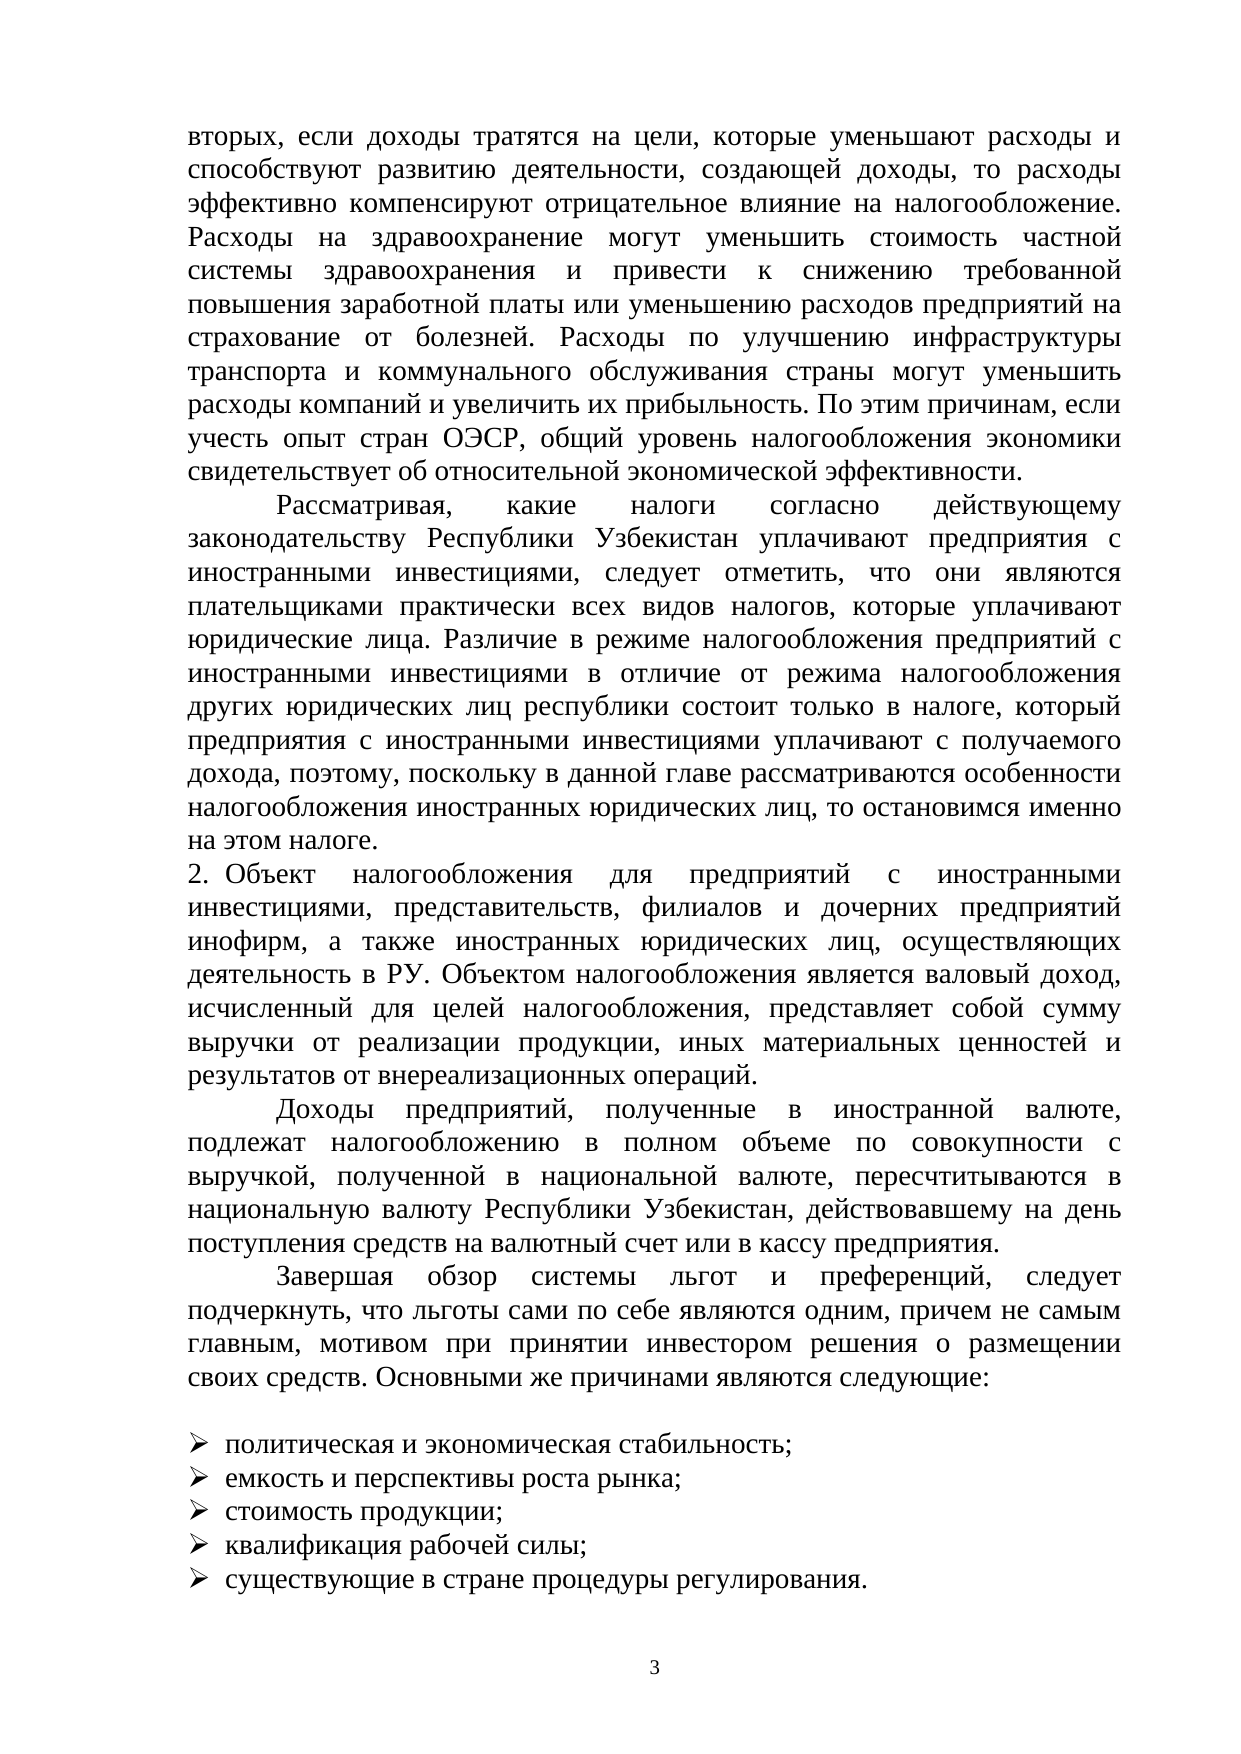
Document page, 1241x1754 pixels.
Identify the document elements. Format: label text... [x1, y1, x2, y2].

text Завершая обзор системы льгот и преференций, следует подчеркнуть, что льготы сами по себе являются одним, причем не самым главным, мотивом при принятии инвестором решения о размещении своих средств. Основными же причинами являются следующие: [187, 1258, 1122, 1393]
list емкость и перспективы роста рынка; [187, 1460, 1122, 1493]
list стоимость продукции; [187, 1493, 1122, 1527]
list квалификация рабочей силы; [187, 1527, 1122, 1561]
list существующие в стране процедуры регулирования. [187, 1561, 1122, 1594]
text Рассматривая, какие налоги согласно действующему законодательству Республики Узбекистан уплачивают предприятия с иностранными инвестициями, следует отметить, что они являются плательщиками практически всех видов налогов, которые уплачивают юридические лица. Различие в режиме налогообложения предприятий с иностранными инвестициями в отличие от режима налогообложения других юридических лиц республики состоит только в налоге, который предприятия с иностранными инвестициями уплачивают с получаемого дохода, поэтому, поскольку в данной главе рассматриваются особенности налогообложения иностранных юридических лиц, то остановимся именно на этом налоге. [187, 487, 1122, 856]
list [187, 118, 1122, 487]
text Доходы предприятий, полученные в иностранной валюте, подлежат налогообложению в полном объеме по совокупности с выручкой, полученной в национальной валюте, пересчтитываются в национальную валюту Республики Узбекистан, действовавшему на день поступления средств на валютный счет или в кассу предприятия. [187, 1091, 1122, 1258]
list Объект налогообложения для предприятий с иностранными инвестициями, представительств, филиалов и дочерних предприятий инофирм, а также иностранных юридических лиц, осуществляющих деятельность в РУ. Объектом налогообложения является валовый доход, исчисленный для целей налогообложения, представляет собой сумму выручки от реализации продукции, иных материальных ценностей и результатов от внереализационных операций. [187, 856, 1122, 1091]
list политическая и экономическая стабильность; [187, 1426, 1122, 1460]
